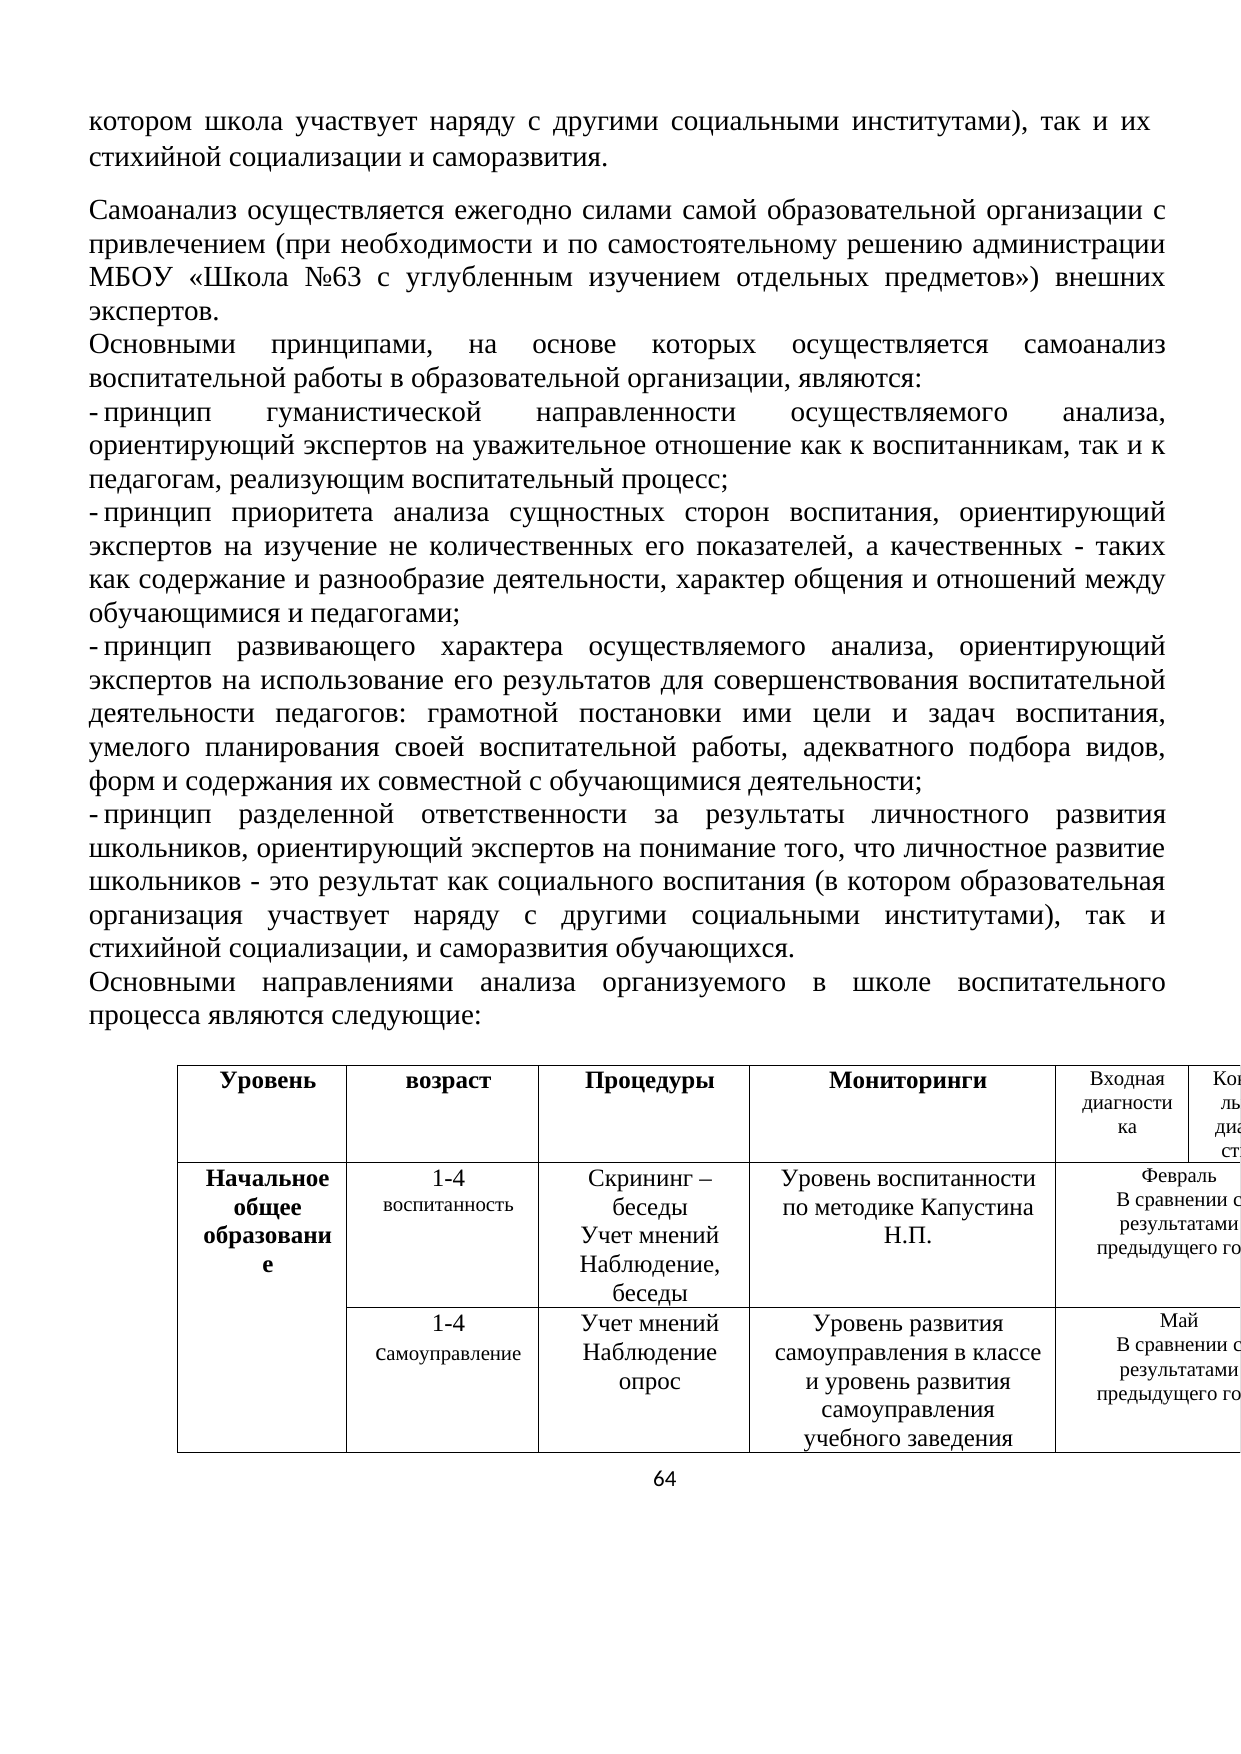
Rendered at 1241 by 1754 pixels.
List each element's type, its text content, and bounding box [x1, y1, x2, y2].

table_cell Начальное общее образование [178, 1163, 346, 1452]
text Основными направлениями анализа организуемого в школе воспитательного процесса являются следующие: [88, 964, 1167, 1031]
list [88, 103, 1152, 173]
table_cell Уровень воспитанности по методике Капустина Н.П. [750, 1163, 1055, 1307]
table_header возраст [347, 1066, 538, 1162]
table_cell 1-4 самоуправление [347, 1308, 538, 1452]
text - принцип гуманистической направленности осуществляемого анализа, ориентирующий экспертов на уважительное отношение как к воспитанникам, так и к педагогам, реализующим воспитательный процесс; [88, 394, 1167, 494]
table_cell 1-4 воспитанность [347, 1163, 538, 1307]
table_header Мониторинги [750, 1066, 1055, 1162]
table_cell Скрининг – беседы Учет мнений Наблюдение, беседы [539, 1163, 749, 1307]
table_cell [539, 1308, 749, 1452]
table_header Контрольная диагностика [1189, 1066, 1240, 1162]
text Самоанализ осуществляется ежегодно силами самой образовательной организации с привлечением (при необходимости и по самостоятельному решению администрации МБОУ «Школа №63 с углубленным изучением отдельных предметов») внешних экспертов. [88, 192, 1167, 327]
text - принцип развивающего характера осуществляемого анализа, ориентирующий экспертов на использование его результатов для совершенствования воспитательной деятельности педагогов: грамотной постановки ими цели и задач воспитания, умелого планирования своей воспитательной работы, адекватного подбора видов, форм и содержания их совместной с обучающимися деятельности; [88, 628, 1167, 796]
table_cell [1056, 1308, 1240, 1452]
table_header Входная диагностика [1056, 1066, 1188, 1162]
table_header Процедуры [539, 1066, 749, 1162]
text - принцип разделенной ответственности за результаты личностного развития школьников, ориентирующий экспертов на понимание того, что личностное развитие школьников - это результат как социального воспитания (в котором образовательная организация участвует наряду с другими социальными институтами), так и стихийной социализации, и саморазвития обучающихся. [88, 796, 1167, 964]
table_header Уровень [178, 1066, 346, 1162]
text Основными принципами, на основе которых осуществляется самоанализ воспитательной работы в образовательной организации, являются: [88, 327, 1167, 394]
table_cell Февраль В сравнении с результатами предыдущего года [1056, 1163, 1240, 1307]
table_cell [750, 1308, 1055, 1452]
text - принцип приоритета анализа сущностных сторон воспитания, ориентирующий экспертов на изучение не количественных его показателей, а качественных - таких как содержание и разнообразие деятельности, характер общения и отношений между обучающимися и педагогами; [88, 494, 1167, 628]
